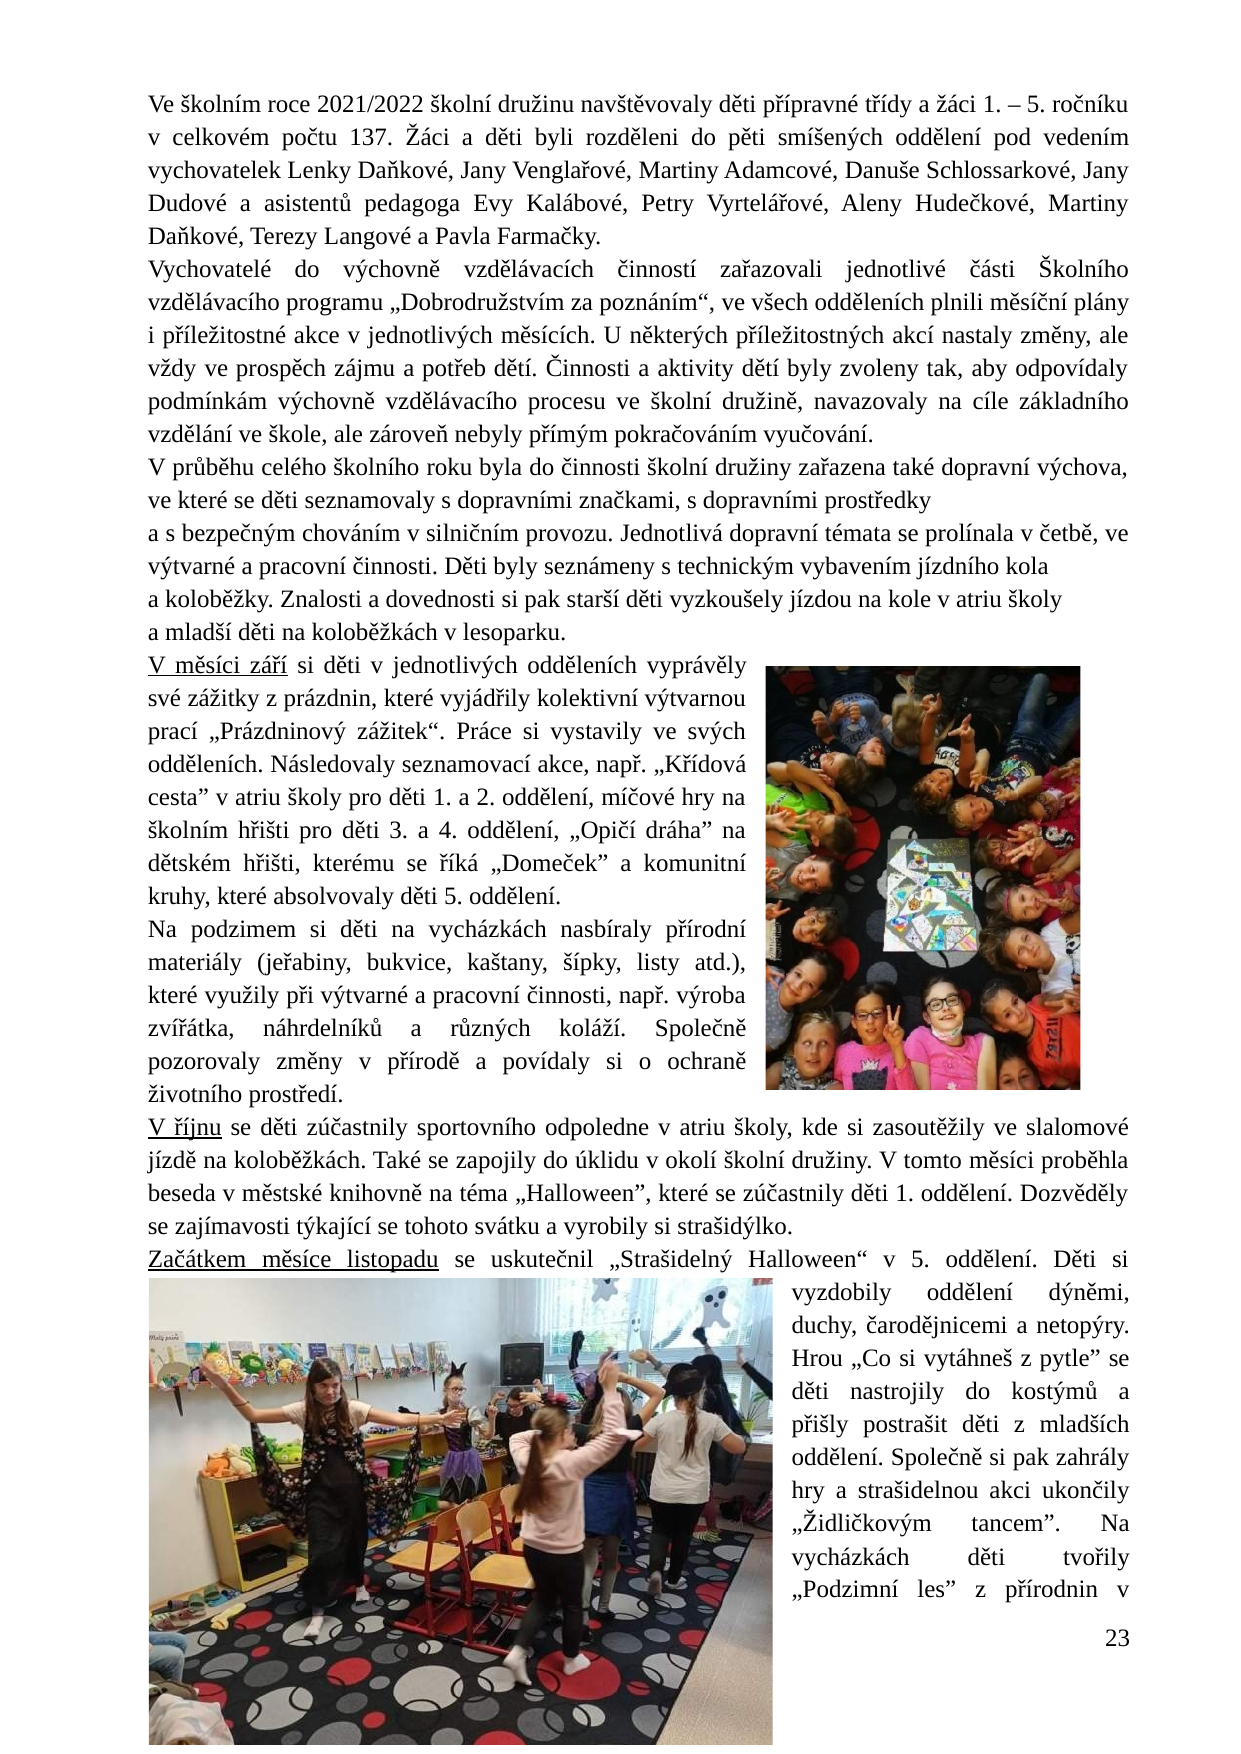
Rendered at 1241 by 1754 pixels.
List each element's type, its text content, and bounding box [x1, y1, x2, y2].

text Vychovatelé do výchovně vzdělávacích činností zařazovali jednotlivé části Školního vzdělávacího programu „Dobrodružstvím za poznáním“, ve všech odděleních plnili měsíční plány i příležitostné akce v jednotlivých měsících. U některých příležitostných akcí nastaly změny, ale vždy ve prospěch zájmu a potřeb dětí. Činnosti a aktivity dětí byly zvoleny tak, aby odpovídaly podmínkám výchovně vzdělávacího procesu ve školní družině, navazovaly na cíle základního vzdělání ve škole, ale zároveň nebyly přímým pokračováním vyučování. [148, 254, 1130, 448]
text Na podzimem si děti na vycházkách nasbíraly přírodní materiály (jeřabiny, bukvice, kaštany, šípky, listy atd.), které využily při výtvarné a pracovní činnosti, např. výroba zvířátka, náhrdelníků a různých koláží. Společně pozorovaly změny v přírodě a povídaly si o ochraně životního prostředí. [148, 914, 1130, 1108]
picture [766, 666, 1082, 1089]
text a s bezpečným chováním v silničním provozu. Jednotlivá dopravní témata se prolínala v četbě, ve výtvarné a pracovní činnosti. Děti byly seznámeny s technickým vybavením jízdního kola [148, 518, 1130, 580]
text V průběhu celého školního roku byla do činnosti školní družiny zařazena také dopravní výchova, ve které se děti seznamovaly s dopravními značkami, s dopravními prostředky [148, 452, 1130, 514]
text a koloběžky. Znalosti a dovednosti si pak starší děti vyzkoušely jízdou na kole v atriu školy [148, 584, 1130, 613]
picture [147, 1278, 773, 1744]
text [148, 1244, 1130, 1603]
text V měsíci září si děti v jednotlivých odděleních vyprávěly své zážitky z prázdnin, které vyjádřily kolektivní výtvarnou prací „Prázdninový zážitek“. Práce si vystavily ve svých odděleních. Následovaly seznamovací akce, např. „Křídová cesta” v atriu školy pro děti 1. a 2. oddělení, míčové hry na školním hřišti pro děti 3. a 4. oddělení, „Opičí dráha” na dětském hřišti, kterému se říká „Domeček” a komunitní kruhy, které absolvovaly děti 5. oddělení. [148, 650, 1130, 910]
text a mladší děti na koloběžkách v lesoparku. [148, 617, 1130, 646]
text V říjnu se děti zúčastnily sportovního odpoledne v atriu školy, kde si zasoutěžily ve slalomové jízdě na koloběžkách. Také se zapojily do úklidu v okolí školní družiny. V tomto měsíci proběhla beseda v městské knihovně na téma „Halloween”, které se zúčastnily děti 1. oddělení. Dozvěděly se zajímavosti týkající se tohoto svátku a vyrobily si strašidýlko. [148, 1112, 1130, 1240]
text Ve školním roce 2021/2022 školní družinu navštěvovaly děti přípravné třídy a žáci 1. – 5. ročníku v celkovém počtu 137. Žáci a děti byli rozděleni do pěti smíšených oddělení pod vedením vychovatelek Lenky Daňkové, Jany Venglařové, Martiny Adamcové, Danuše Schlossarkové, Jany Dudové a asistentů pedagoga Evy Kalábové, Petry Vyrtelářové, Aleny Hudečkové, Martiny Daňkové, Terezy Langové a Pavla Farmačky. [148, 89, 1130, 249]
